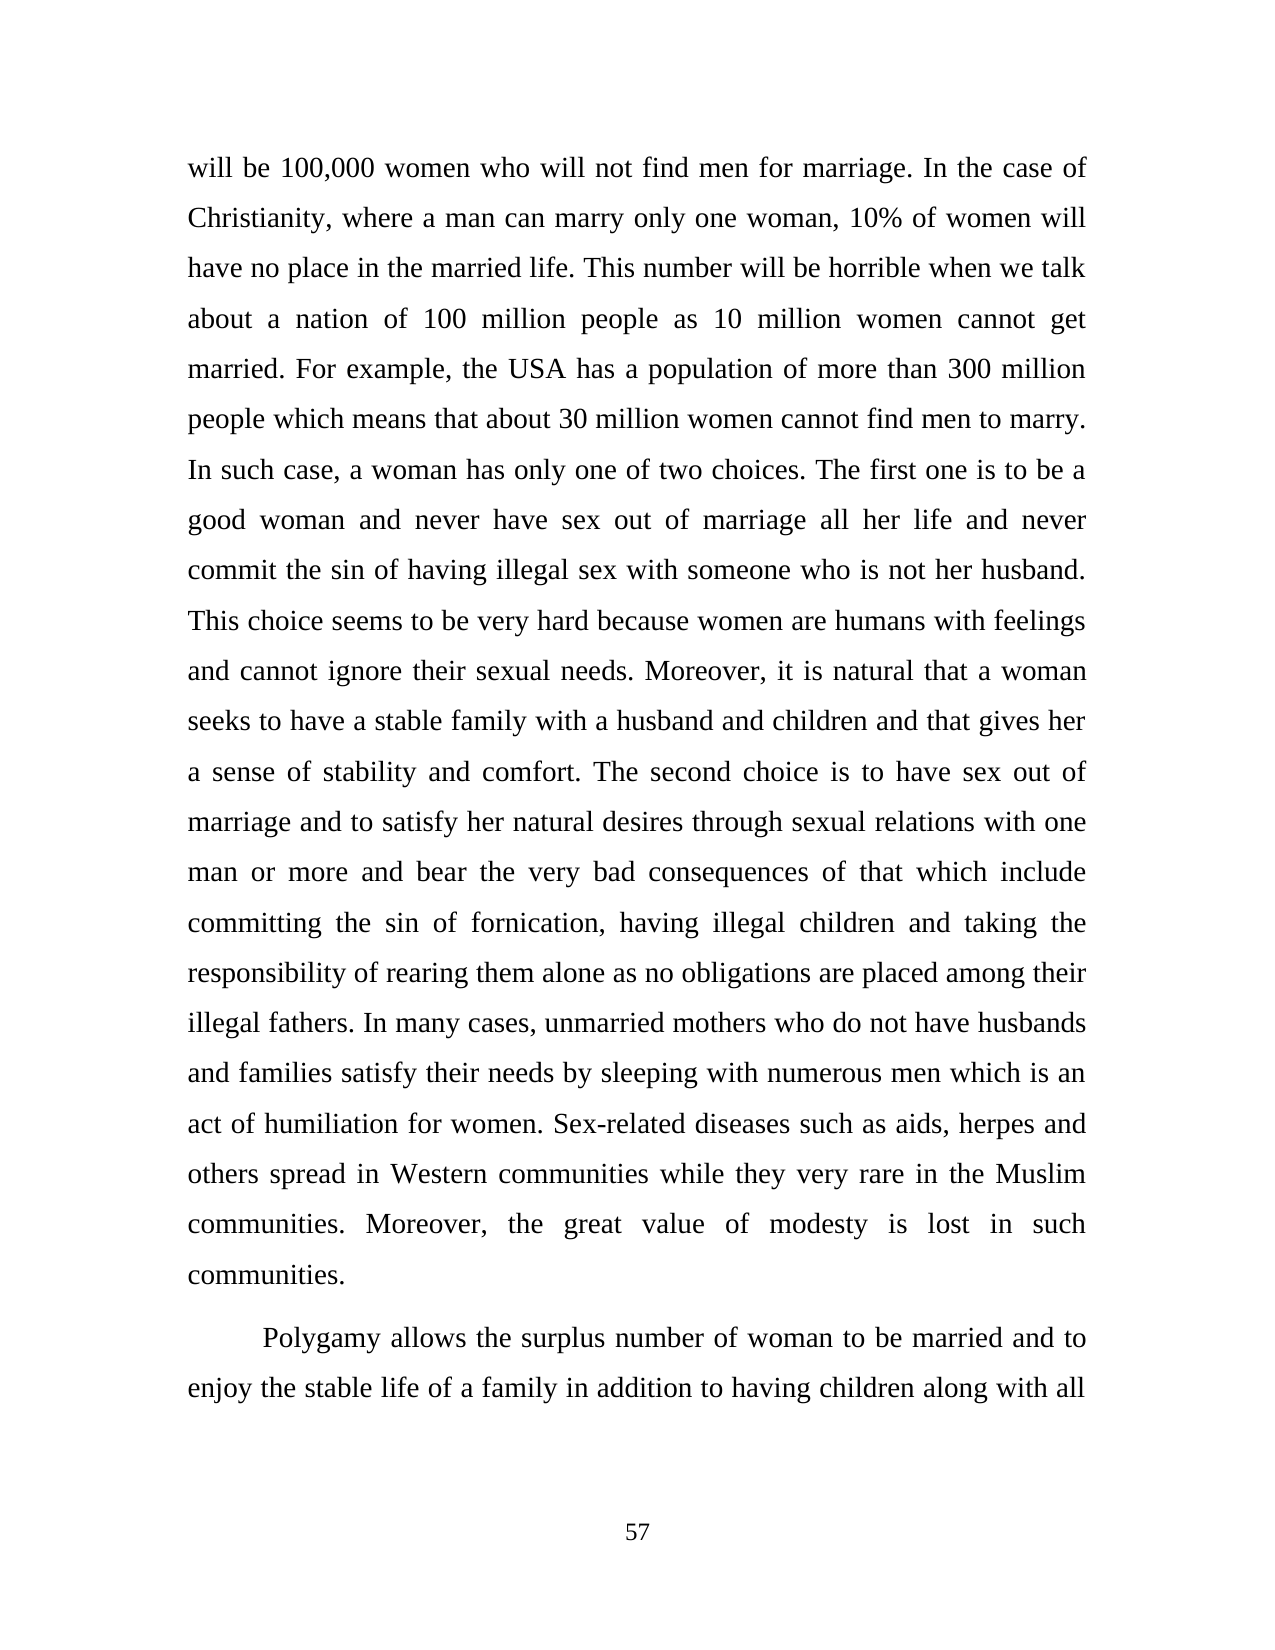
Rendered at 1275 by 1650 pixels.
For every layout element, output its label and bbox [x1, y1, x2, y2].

text [187, 1320, 1087, 1403]
text [187, 150, 1087, 1290]
